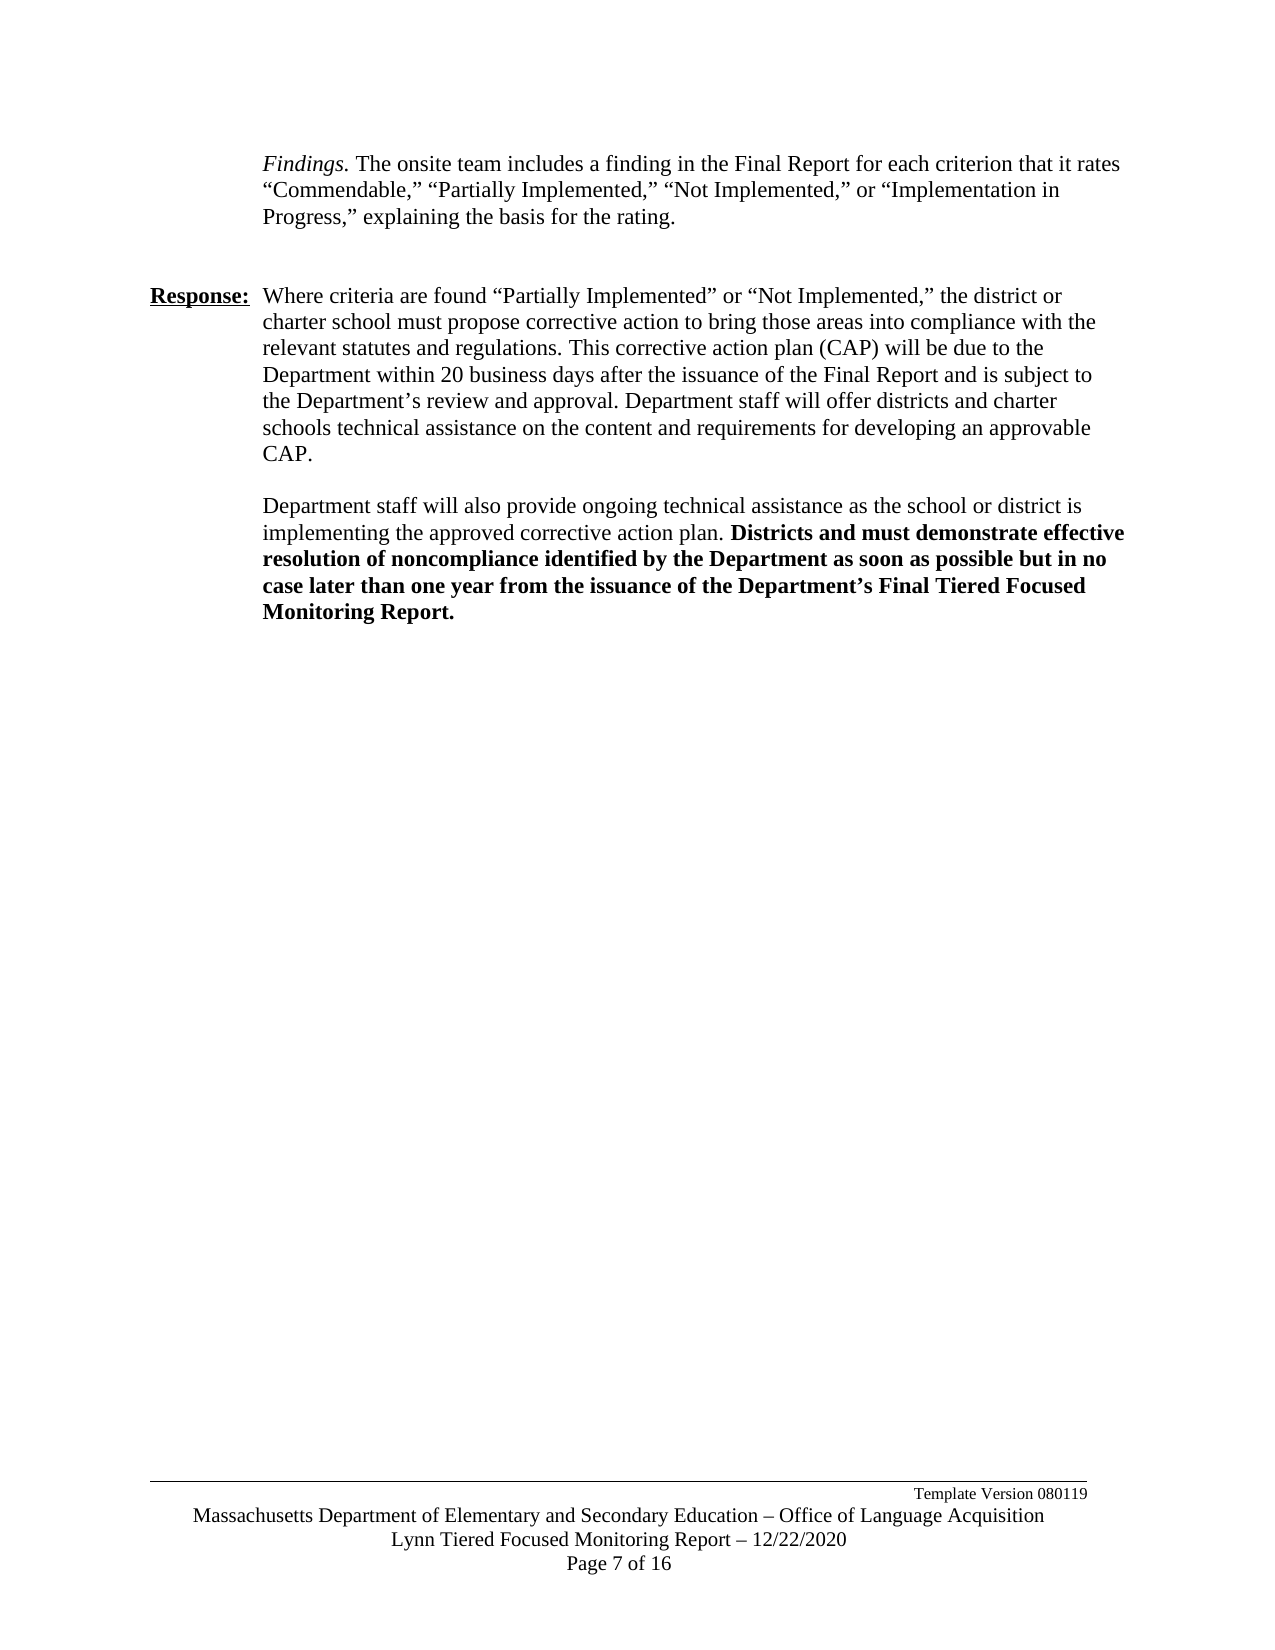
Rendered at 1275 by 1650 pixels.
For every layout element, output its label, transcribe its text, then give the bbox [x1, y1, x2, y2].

text Response: Where criteria are found “Partially Implemented” or “Not Implemented,” the district or charter school must propose corrective action to bring those areas into compliance with the relevant statutes and regulations. This corrective action plan (CAP) will be due to the Department within 20 business days after the issuance of the Final Report and is subject to the Department’s review and approval. Department staff will offer districts and charter schools technical assistance on the content and requirements for developing an approvable CAP. [150, 282, 1125, 466]
text Findings. The onsite team includes a finding in the Final Report for each criterion that it rates “Commendable,” “Partially Implemented,” “Not Implemented,” or “Implementation in Progress,” explaining the basis for the rating. [262, 150, 1125, 229]
text Department staff will also provide ongoing technical assistance as the school or district is implementing the approved corrective action plan. Districts and must demonstrate effective resolution of noncompliance identified by the Department as soon as possible but in no case later than one year from the issuance of the Department’s Final Tiered Focused Monitoring Report. [262, 493, 1125, 624]
